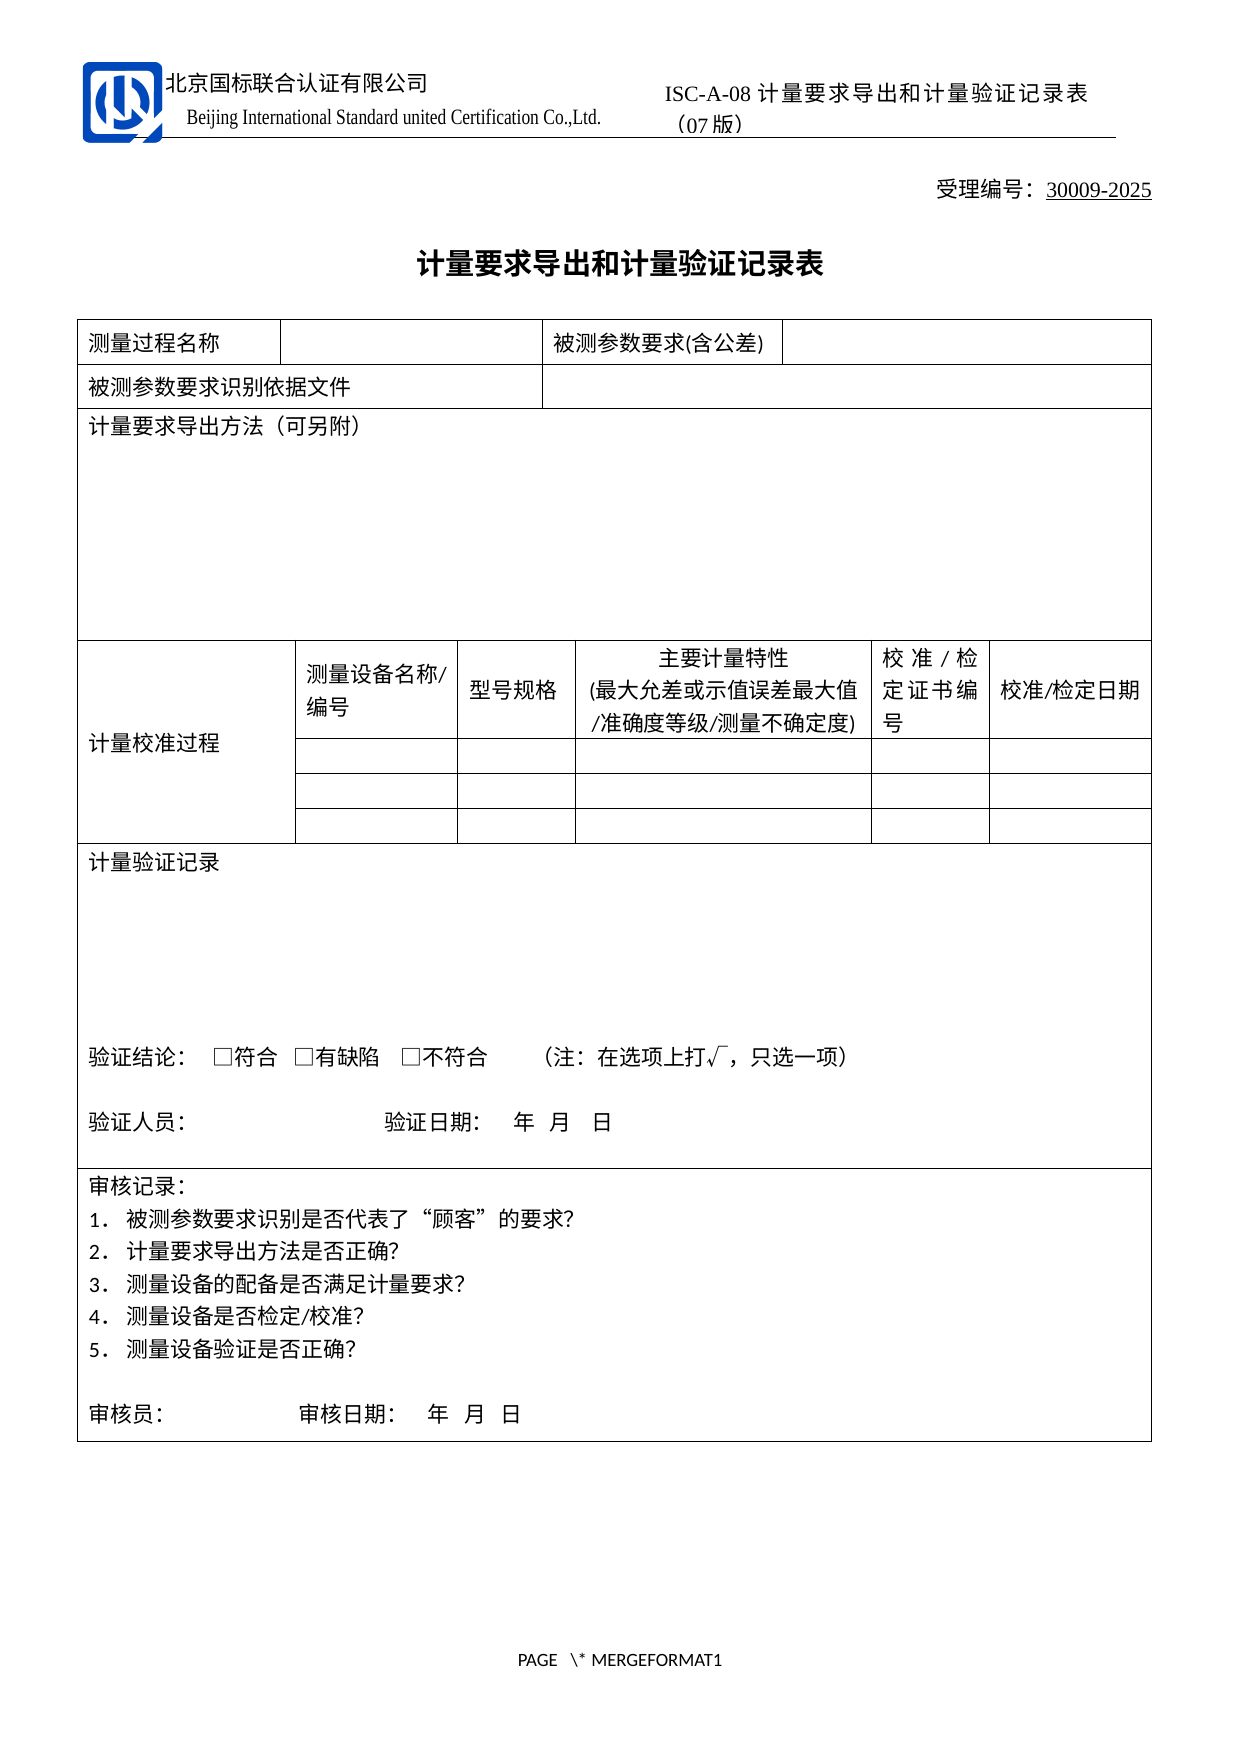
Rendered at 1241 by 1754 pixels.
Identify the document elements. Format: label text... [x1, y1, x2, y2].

table_cell [543, 365, 1151, 407]
picture [82, 62, 163, 143]
table_cell [296, 774, 457, 808]
table_cell 校准/检定证书编号 [872, 641, 989, 738]
table_cell 测量设备名称/编号 [296, 641, 457, 738]
table_cell [872, 774, 989, 808]
table_cell [296, 809, 457, 843]
table_cell 校准/检定日期 [990, 641, 1151, 738]
table_cell 主要计量特性 (最大允差或示值误差最大值/准确度等级/测量不确定度) [576, 641, 871, 738]
table_cell 计量校准过程 [78, 641, 295, 843]
table_cell 计量要求导出方法（可另附） [78, 409, 1151, 639]
table_cell [872, 739, 989, 773]
table_cell [458, 774, 575, 808]
text 受理编号：30009-2025 [89, 172, 1152, 204]
text 计量要求导出和计量验证记录表 [89, 229, 1152, 294]
table_cell [458, 809, 575, 843]
table_cell [576, 774, 871, 808]
table_header [281, 320, 542, 364]
table_cell 审核记录： 被测参数要求识别是否代表了“顾客”的要求？ 计量要求导出方法是否正确？ 测量设备的配备是否满足计量要求？ 测量设备是否检定/校准？ 测量设备验证是否正确？ 审核员： 审核日期： 年 月 日 [78, 1169, 1151, 1441]
table_cell 型号规格 [458, 641, 575, 738]
table_cell [576, 739, 871, 773]
table_cell 计量验证记录 验证结论： □符合 □有缺陷 □不符合 （注：在选项上打√，只选一项） 验证人员： 验证日期： 年 月 日 [78, 844, 1151, 1168]
table_cell [990, 739, 1151, 773]
table_header 测量过程名称 [78, 320, 280, 364]
table_cell [990, 809, 1151, 843]
table_cell [458, 739, 575, 773]
table_header [783, 320, 1151, 364]
table_header 被测参数要求(含公差) [543, 320, 782, 364]
table_cell 被测参数要求识别依据文件 [78, 365, 542, 407]
table_cell [990, 774, 1151, 808]
table_cell [576, 809, 871, 843]
table_cell [872, 809, 989, 843]
table_cell [296, 739, 457, 773]
